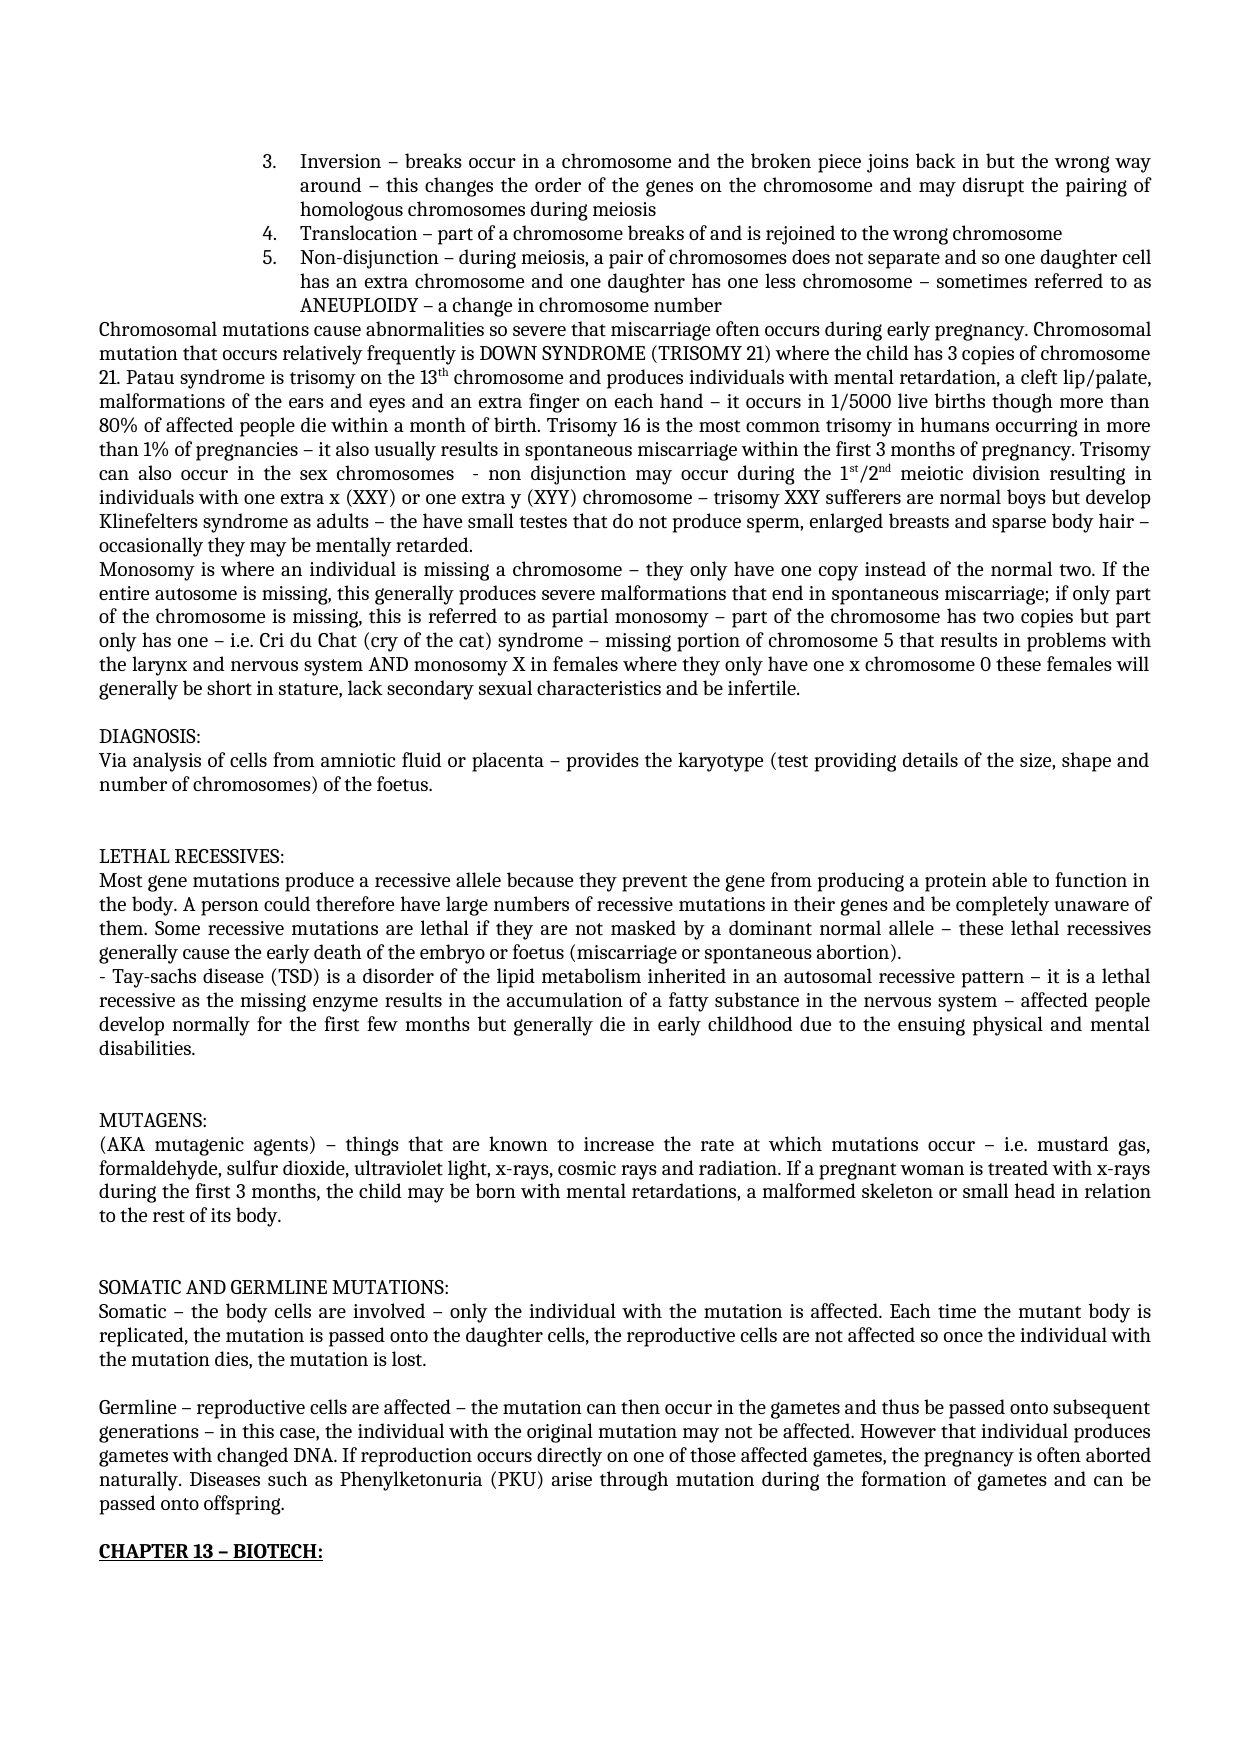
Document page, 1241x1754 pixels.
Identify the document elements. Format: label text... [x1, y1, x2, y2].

list CHAPTER 13 – BIOTECH: [99, 1539, 1152, 1563]
list Inversion – breaks occur in a chromosome and the broken piece joins back in but the wrong way around – this changes the order of the genes on the chromosome and may disrupt the pairing of homologous chromosomes during meiosis [262, 150, 1152, 222]
list Non-disjunction – during meiosis, a pair of chromosomes does not separate and so one daughter cell has an extra chromosome and one daughter has one less chromosome – sometimes referred to as ANEUPLOIDY – a change in chromosome number [262, 246, 1152, 318]
list MUTAGENS: [99, 1108, 1152, 1132]
list - Tay-sachs disease (TSD) is a disorder of the lipid metabolism inherited in an autosomal recessive pattern – it is a lethal recessive as the missing enzyme results in the accumulation of a fatty substance in the nervous system – affected people develop normally for the first few months but generally die in early childhood due to the ensuing physical and mental disabilities. [99, 964, 1152, 1060]
list Most gene mutations produce a recessive allele because they prevent the gene from producing a protein able to function in the body. A person could therefore have large numbers of recessive mutations in their genes and be completely unaware of them. Some recessive mutations are lethal if they are not masked by a dominant normal allele – these lethal recessives generally cause the early death of the embryo or foetus (miscarriage or spontaneous abortion). [99, 869, 1152, 964]
list Translocation – part of a chromosome breaks of and is rejoined to the wrong chromosome [262, 222, 1152, 246]
text DIAGNOSIS: [99, 725, 1152, 749]
list Germline – reproductive cells are affected – the mutation can then occur in the gametes and thus be passed onto subsequent generations – in this case, the individual with the original mutation may not be affected. However that individual produces gametes with changed DNA. If reproduction occurs directly on one of those affected gametes, the pregnancy is often aborted naturally. Diseases such as Phenylketonuria (PKU) arise through mutation during the formation of gametes and can be passed onto offspring. [99, 1396, 1152, 1516]
text Via analysis of cells from amniotic fluid or placenta – provides the karyotype (test providing details of the size, shape and number of chromosomes) of the foetus. [99, 749, 1152, 797]
text Chromosomal mutations cause abnormalities so severe that miscarriage often occurs during early pregnancy. Chromosomal mutation that occurs relatively frequently is DOWN SYNDROME (TRISOMY 21) where the child has 3 copies of chromosome 21. Patau syndrome is trisomy on the 13th chromosome and produces individuals with mental retardation, a cleft lip/palate, malformations of the ears and eyes and an extra finger on each hand – it occurs in 1/5000 live births though more than 80% of affected people die within a month of birth. Trisomy 16 is the most common trisomy in humans occurring in more than 1% of pregnancies – it also usually results in spontaneous miscarriage within the first 3 months of pregnancy. Trisomy can also occur in the sex chromosomes - non disjunction may occur during the 1st/2nd meiotic division resulting in individuals with one extra x (XXY) or one extra y (XYY) chromosome – trisomy XXY sufferers are normal boys but develop Klinefelters syndrome as adults – the have small testes that do not produce sperm, enlarged breasts and sparse body hair – occasionally they may be mentally retarded. [99, 318, 1152, 557]
list LETHAL RECESSIVES: [99, 845, 1152, 869]
text Monosomy is where an individual is missing a chromosome – they only have one copy instead of the normal two. If the entire autosome is missing, this generally produces severe malformations that end in spontaneous miscarriage; if only part of the chromosome is missing, this is referred to as partial monosomy – part of the chromosome has two copies but part only has one – i.e. Cri du Chat (cry of the cat) syndrome – missing portion of chromosome 5 that results in problems with the larynx and nervous system AND monosomy X in females where they only have one x chromosome 0 these females will generally be short in stature, lack secondary sexual characteristics and be infertile. [99, 557, 1152, 701]
list SOMATIC AND GERMLINE MUTATIONS: [99, 1276, 1152, 1300]
list (AKA mutagenic agents) – things that are known to increase the rate at which mutations occur – i.e. mustard gas, formaldehyde, sulfur dioxide, ultraviolet light, x-rays, cosmic rays and radiation. If a pregnant woman is treated with x-rays during the first 3 months, the child may be born with mental retardations, a malformed skeleton or small head in relation to the rest of its body. [99, 1132, 1152, 1228]
list Somatic – the body cells are involved – only the individual with the mutation is affected. Each time the mutant body is replicated, the mutation is passed onto the daughter cells, the reproductive cells are not affected so once the individual with the mutation dies, the mutation is lost. [99, 1300, 1152, 1372]
